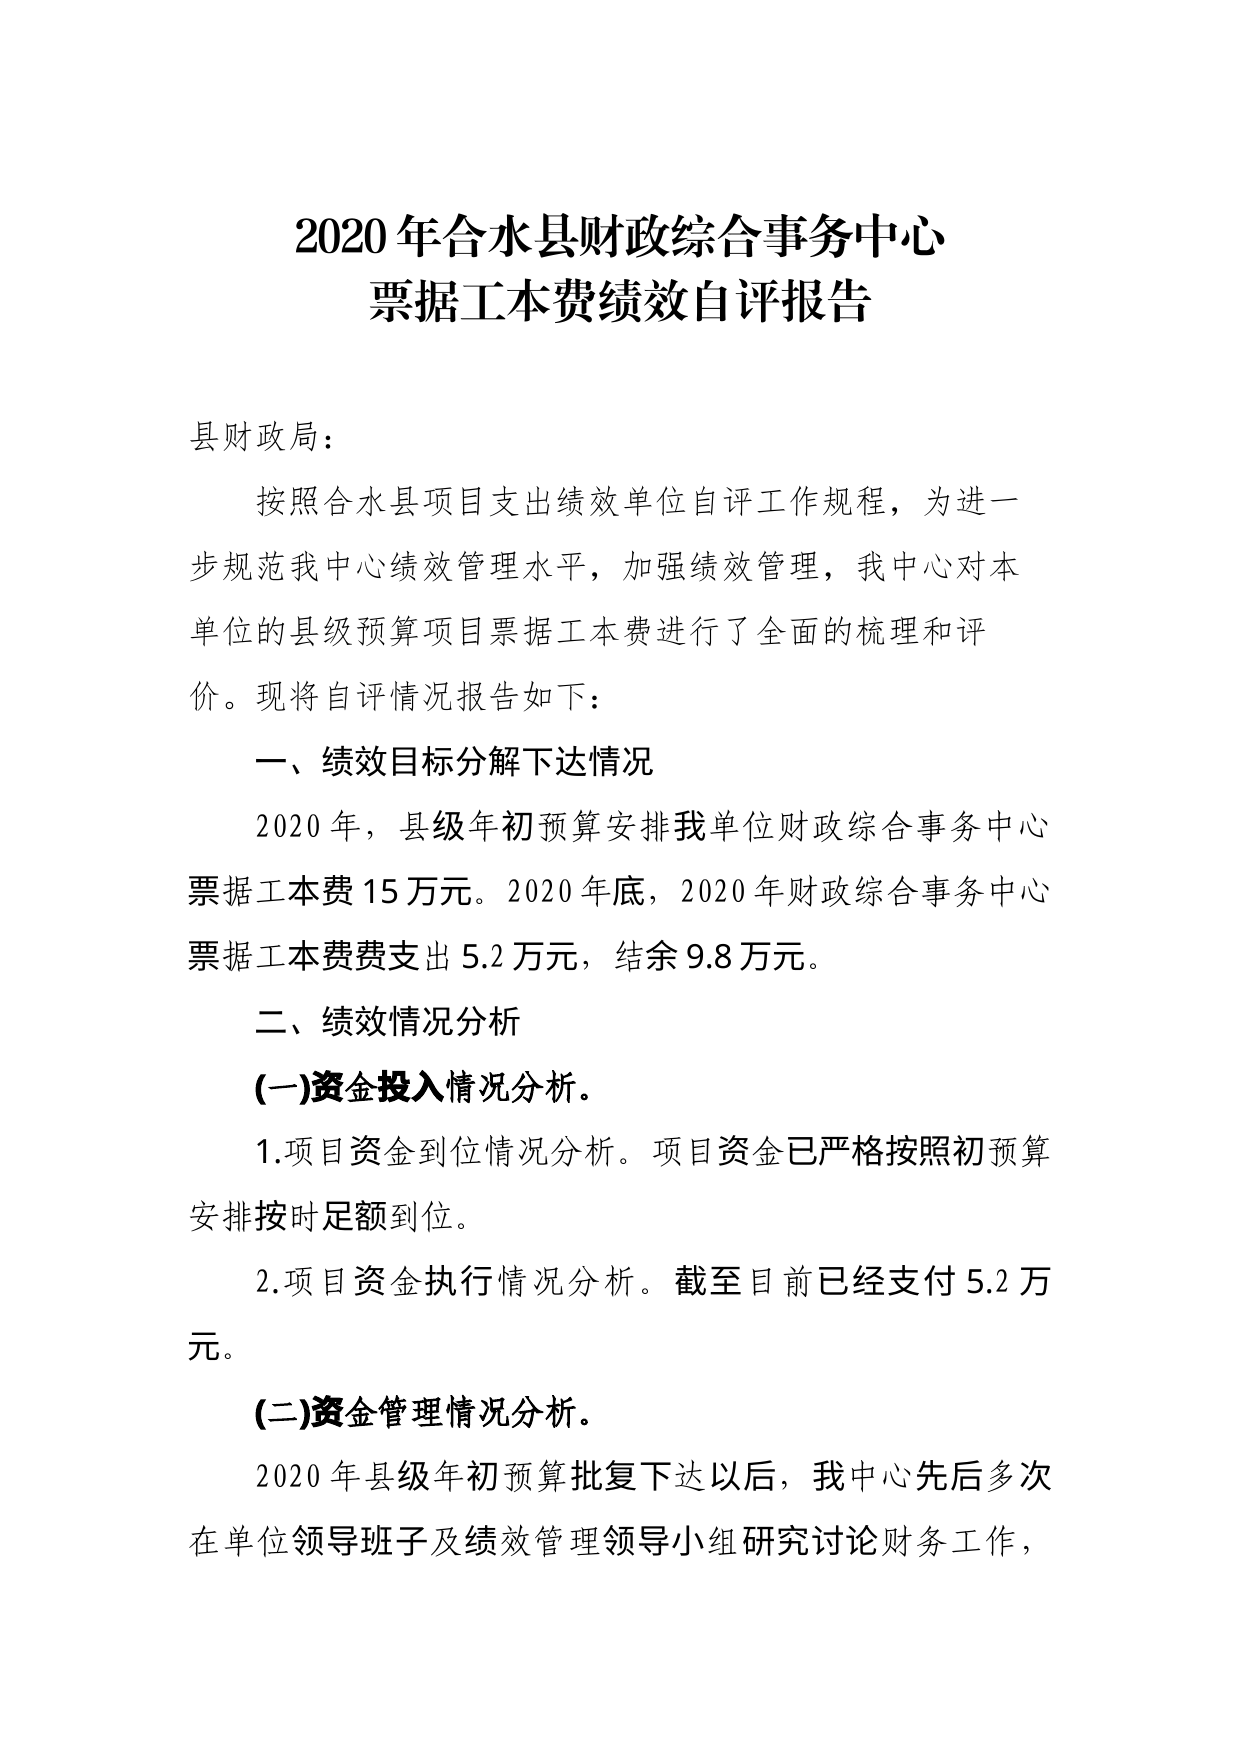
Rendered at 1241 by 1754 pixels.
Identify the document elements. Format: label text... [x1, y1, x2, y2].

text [187, 1442, 1053, 1572]
text 二、绩效情况分析 [187, 987, 1053, 1052]
text 票据工本费绩效自评报告 [187, 272, 1053, 337]
text 一、绩效目标分解下达情况 [187, 727, 1053, 792]
text 1.项目资金到位情况分析。项目资金已严格按照初预算安排按时足额到位。 [187, 1117, 1053, 1247]
text 2.项目资金执行情况分析。截至目前已经支付5.2万元。 [187, 1247, 1053, 1377]
text 县财政局： [187, 402, 1040, 467]
text 2020年，县级年初预算安排我单位财政综合事务中心票据工本费15万元。2020年底，2020年财政综合事务中心票据工本费费支出5.2万元，结余9.8万元。 [187, 792, 1053, 987]
text (一)资金投入情况分析。 [187, 1052, 1053, 1117]
text 2020年合水县财政综合事务中心 [187, 207, 1053, 272]
text 按照合水县项目支出绩效单位自评工作规程，为进一步规范我中心绩效管理水平，加强绩效管理，我中心对本单位的县级预算项目票据工本费进行了全面的梳理和评价。现将自评情况报告如下： [187, 467, 1053, 727]
text (二)资金管理情况分析。 [187, 1377, 1053, 1442]
